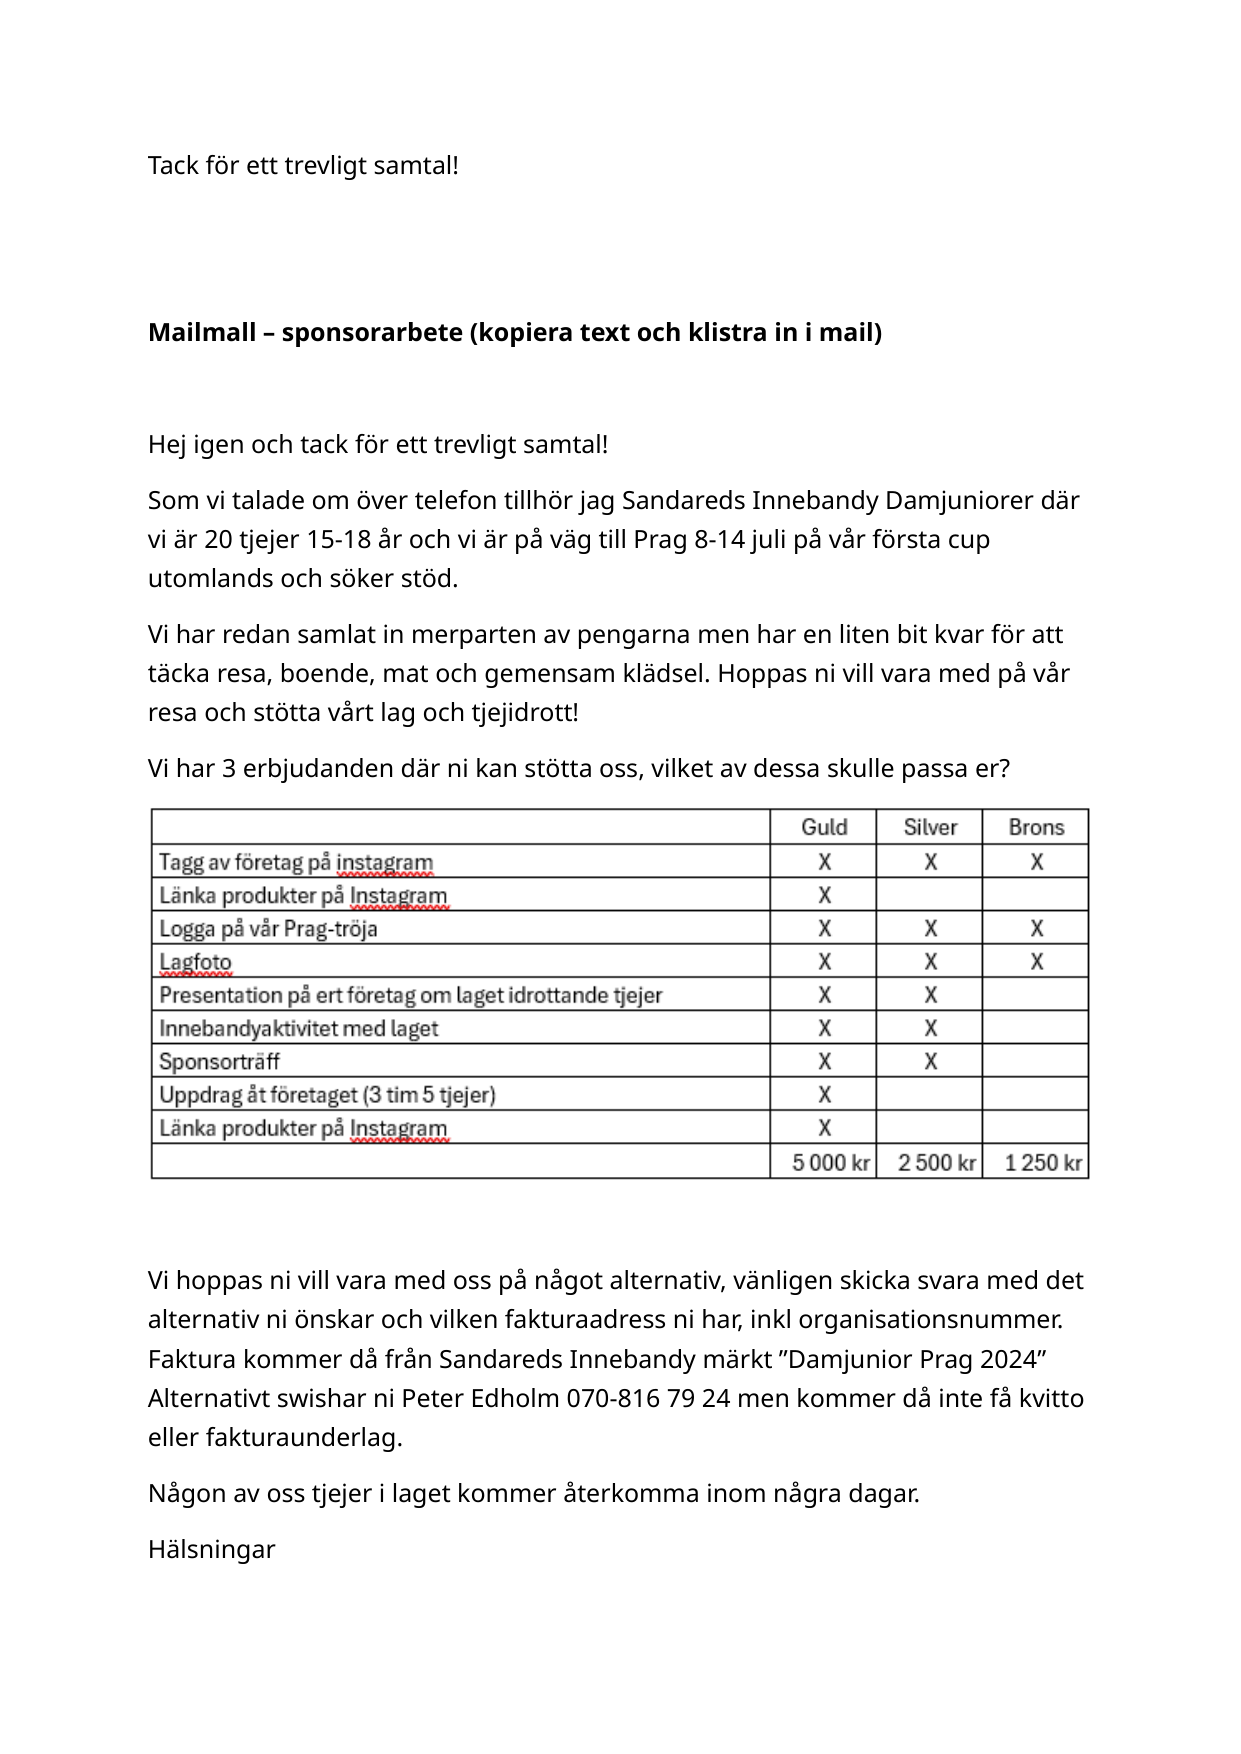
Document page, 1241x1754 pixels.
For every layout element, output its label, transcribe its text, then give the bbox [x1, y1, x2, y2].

text Vi har redan samlat in merparten av pengarna men har en liten bit kvar för att täcka resa, boende, mat och gemensam klädsel. Hoppas ni vill vara med på vår resa och stötta vårt lag och tjejidrott! [148, 617, 1093, 729]
text Som vi talade om över telefon tillhör jag Sandareds Innebandy Damjuniorer där vi är 20 tjejer 15-18 år och vi är på väg till Prag 8-14 juli på vår första cup utomlands och söker stöd. [148, 483, 1093, 595]
text Vi har 3 erbjudanden där ni kan stötta oss, vilket av dessa skulle passa er? [148, 751, 1093, 785]
text Hej igen och tack för ett trevligt samtal! [148, 427, 1093, 461]
text Hälsningar [148, 1531, 1093, 1565]
text Mailmall – sponsorarbete (kopiera text och klistra in i mail) [148, 315, 1093, 349]
text Någon av oss tjejer i laget kommer återkomma inom några dagar. [148, 1476, 1093, 1509]
text Tack för ett trevligt samtal! [148, 148, 1093, 182]
text Vi hoppas ni vill vara med oss på något alternativ, vänligen skicka svara med det alternativ ni önskar och vilken fakturaadress ni har, inkl organisationsnummer. Faktura kommer då från Sandareds Innebandy märkt ”Damjunior Prag 2024” Alternativt swishar ni Peter Edholm 070-816 79 24 men kommer då inte få kvitto eller fakturaunderlag. [148, 1263, 1093, 1454]
picture [148, 802, 1093, 1181]
